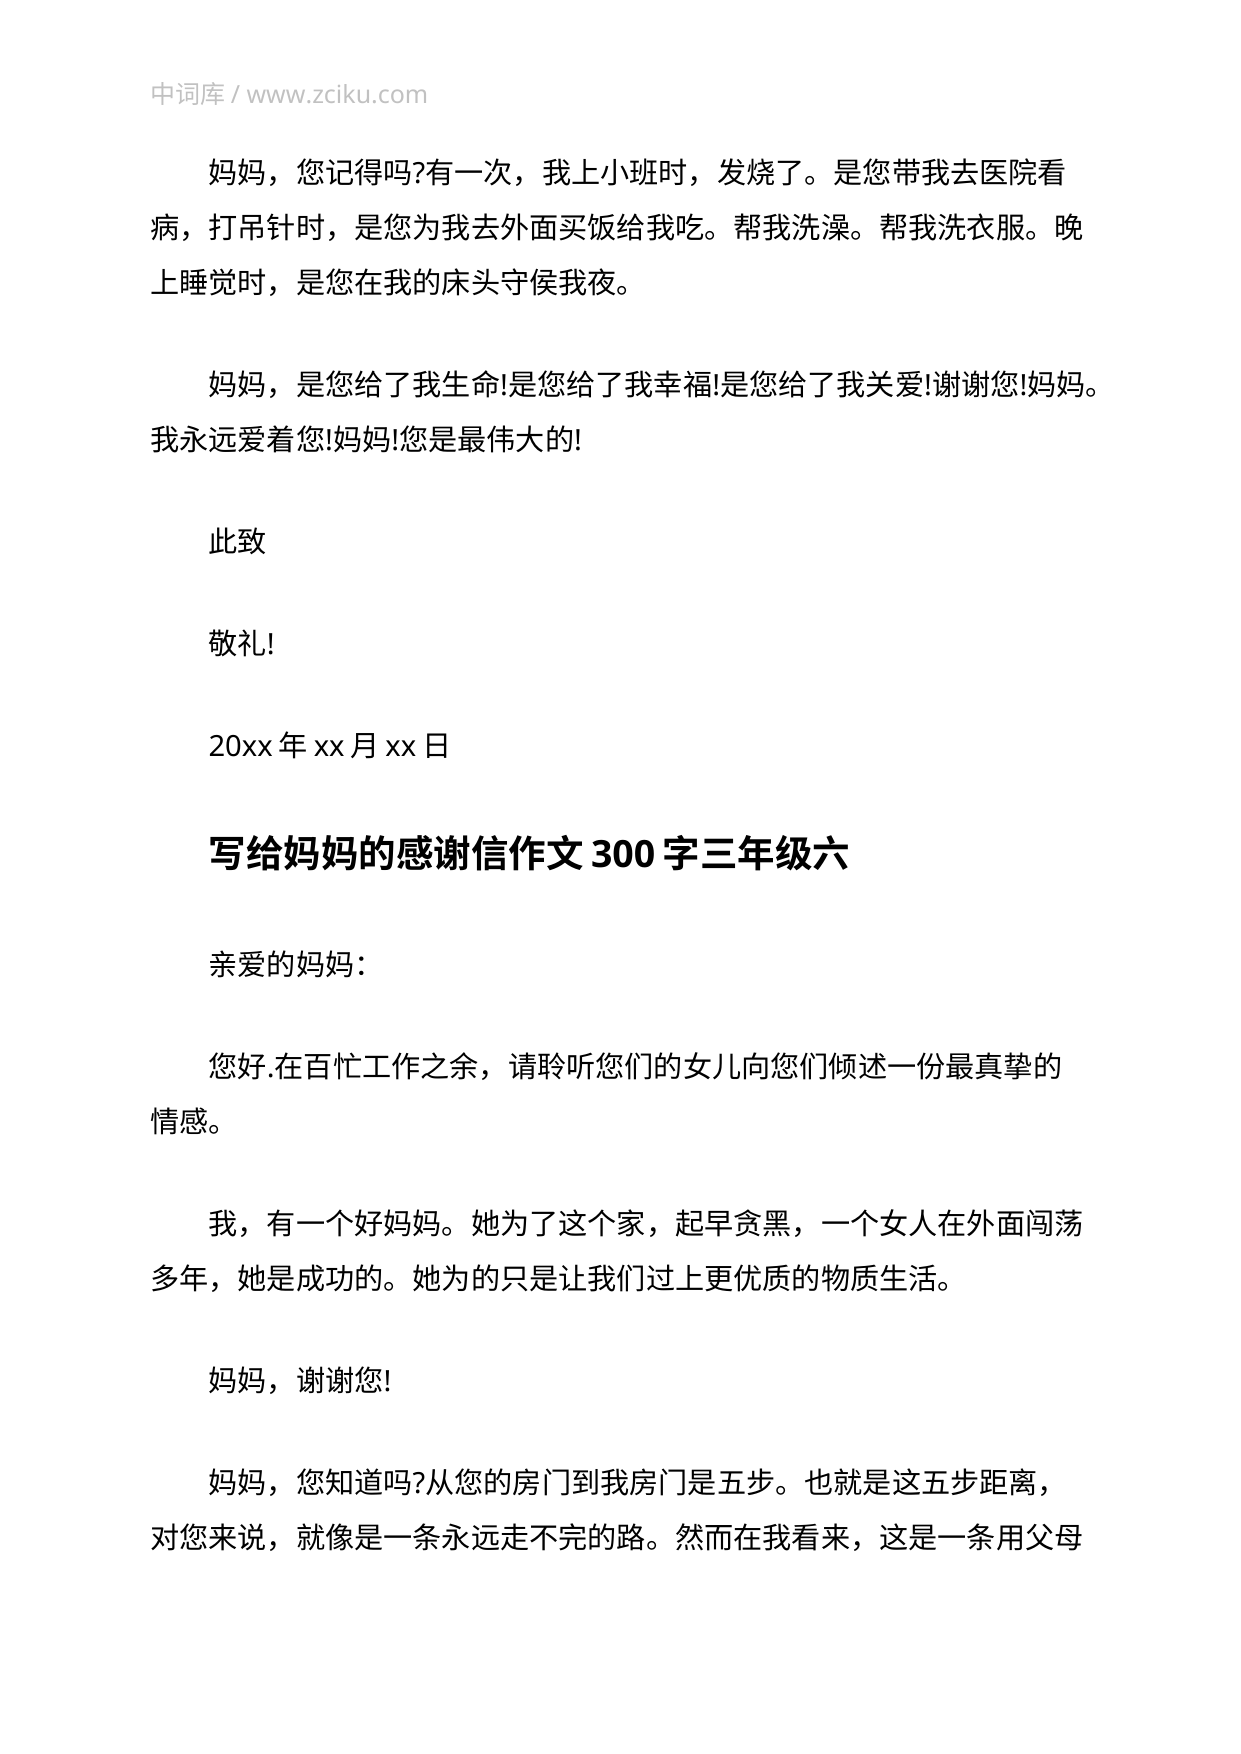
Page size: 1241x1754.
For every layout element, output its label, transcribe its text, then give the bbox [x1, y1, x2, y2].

text 妈妈，是您给了我生命!是您给了我幸福!是您给了我关爱!谢谢您!妈妈。我永远爱着您!妈妈!您是最伟大的! [150, 362, 1090, 459]
text 我，有一个好妈妈。她为了这个家，起早贪黑，一个女人在外面闯荡多年，她是成功的。她为的只是让我们过上更优质的物质生活。 [150, 1201, 1090, 1298]
text 亲爱的妈妈： [150, 942, 1090, 984]
text 20xx年xx月xx日 [150, 722, 1090, 765]
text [150, 1459, 1090, 1556]
text 敬礼! [150, 620, 1090, 663]
text 您好.在百忙工作之余，请聆听您们的女儿向您们倾述一份最真挚的情感。 [150, 1044, 1090, 1141]
text 写给妈妈的感谢信作文300字三年级六 [150, 824, 1090, 879]
text 此致 [150, 519, 1090, 561]
text 妈妈，谢谢您! [150, 1357, 1090, 1399]
text 妈妈，您记得吗?有一次，我上小班时，发烧了。是您带我去医院看病，打吊针时，是您为我去外面买饭给我吃。帮我洗澡。帮我洗衣服。晚上睡觉时，是您在我的床头守侯我夜。 [150, 150, 1090, 302]
